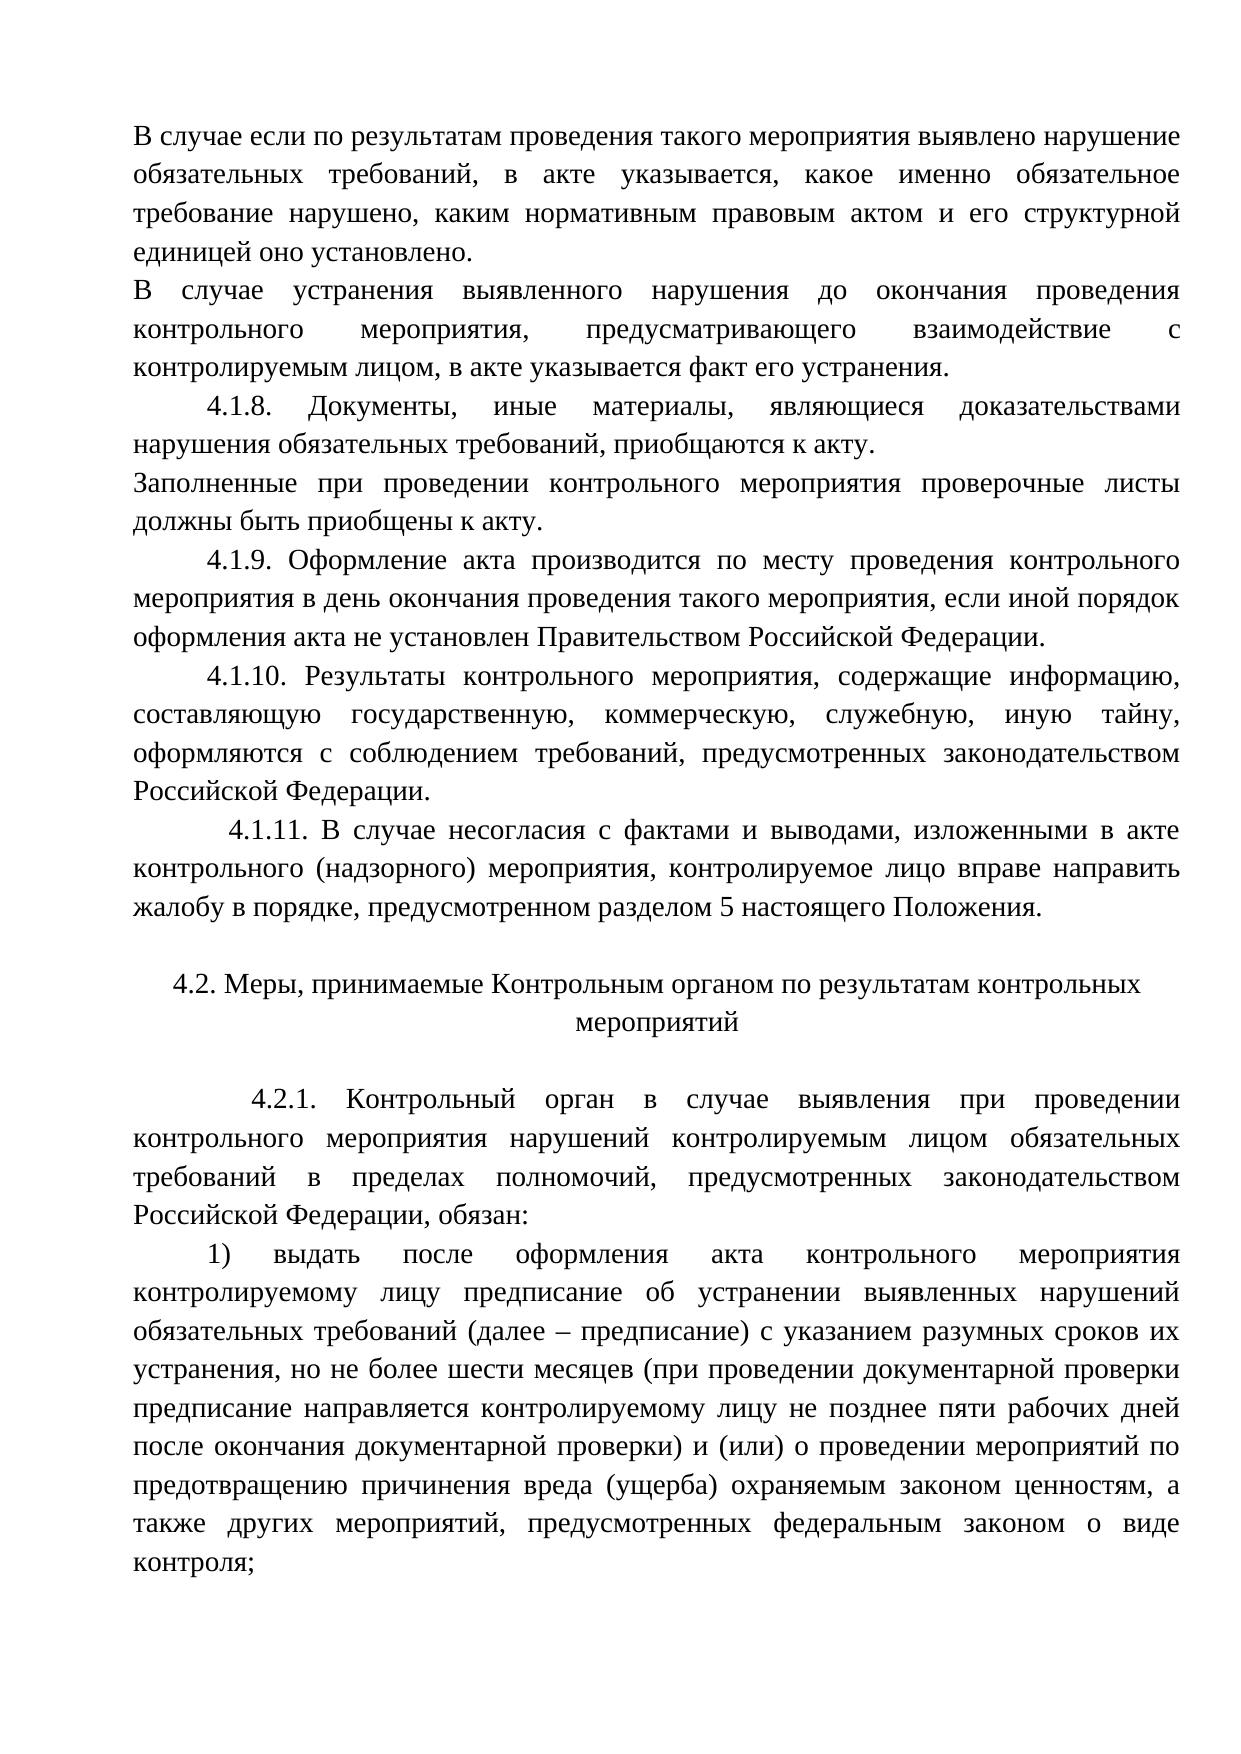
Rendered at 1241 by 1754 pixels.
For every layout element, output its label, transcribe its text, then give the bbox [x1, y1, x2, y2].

text 4.2. Меры, принимаемые Контрольным органом по результатам контрольных мероприятий [133, 966, 1181, 1038]
text 4.1.9. Оформление акта производится по месту проведения контрольного мероприятия в день окончания проведения такого мероприятия, если иной порядок оформления акта не установлен Правительством Российской Федерации. [133, 542, 1181, 653]
text В случае устранения выявленного нарушения до окончания проведения контрольного мероприятия, предусматривающего взаимодействие с контролируемым лицом, в акте указывается факт его устранения. [133, 272, 1181, 383]
text 4.1.8. Документы, иные материалы, являющиеся доказательствами нарушения обязательных требований, приобщаются к акту. [133, 388, 1181, 460]
text Заполненные при проведении контрольного мероприятия проверочные листы должны быть приобщены к акту. [133, 465, 1181, 537]
text 4.2.1. Контрольный орган в случае выявления при проведении контрольного мероприятия нарушений контролируемым лицом обязательных требований в пределах полномочий, предусмотренных законодательством Российской Федерации, обязан: [133, 1082, 1181, 1231]
text 1) выдать после оформления акта контрольного мероприятия контролируемому лицу предписание об устранении выявленных нарушений обязательных требований (далее – предписание) с указанием разумных сроков их устранения, но не более шести месяцев (при проведении документарной проверки предписание направляется контролируемому лицу не позднее пяти рабочих дней после окончания документарной проверки) и (или) о проведении мероприятий по предотвращению причинения вреда (ущерба) охраняемым законом ценностям, а также других мероприятий, предусмотренных федеральным законом о виде контроля; [133, 1236, 1181, 1578]
text 4.1.10. Результаты контрольного мероприятия, содержащие информацию, составляющую государственную, коммерческую, служебную, иную тайну, оформляются с соблюдением требований, предусмотренных законодательством Российской Федерации. [133, 658, 1181, 807]
text 4.1.11. В случае несогласия с фактами и выводами, изложенными в акте контрольного (надзорного) мероприятия, контролируемое лицо вправе направить жалобу в порядке, предусмотренном разделом 5 настоящего Положения. [133, 812, 1181, 922]
text В случае если по результатам проведения такого мероприятия выявлено нарушение обязательных требований, в акте указывается, какое именно обязательное требование нарушено, каким нормативным правовым актом и его структурной единицей оно установлено. [133, 118, 1181, 267]
